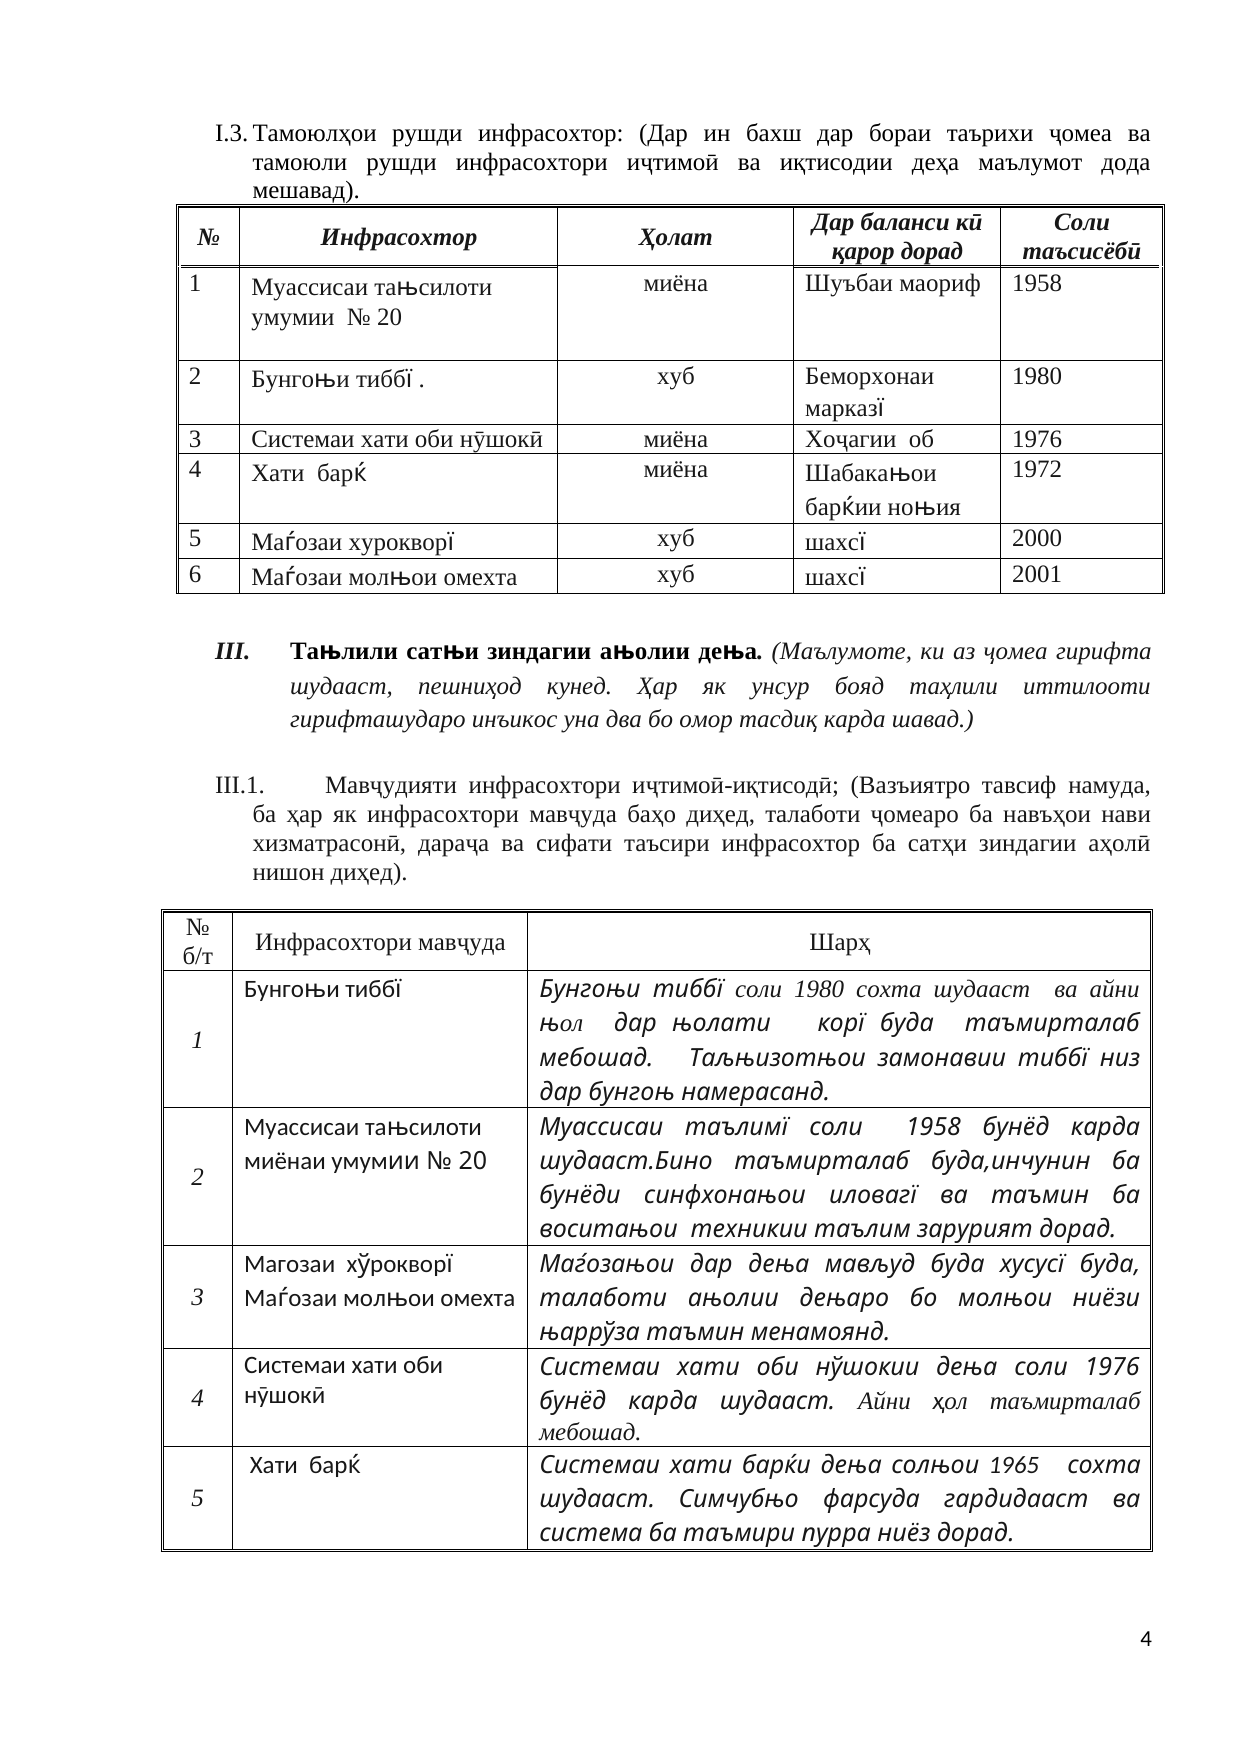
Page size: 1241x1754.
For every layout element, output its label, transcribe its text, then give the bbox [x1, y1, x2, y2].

table_header № [179, 208, 239, 265]
table_cell Системаи хати оби нўшокии дења соли 1976 бунёд карда шудааст. Айни ҳол таъмирталаб мебошад. [528, 1349, 1150, 1446]
table_cell 2000 [1001, 524, 1162, 558]
list Тамоюлҳои рушди инфрасохтор: (Дар ин бахш дар бораи таърихи ҷомеа ва тамоюли рушди инфрасохтори иҷтимоӣ ва иқтисодии деҳа маълумот дода мешавад). [215, 118, 1152, 204]
table_cell Бунгоњи тиббї . [240, 361, 557, 423]
table_cell Беморхонаи марказї [794, 361, 1000, 423]
table_cell Хоҷагии об [794, 425, 1000, 453]
table_header Дар баланси кӣ қарор дорад [794, 208, 1000, 265]
table_cell 5 [164, 1447, 232, 1549]
table_cell шахсї [794, 559, 1000, 593]
table_cell 3 [164, 1246, 232, 1348]
table_cell 1958 [1001, 265, 1163, 360]
table_cell Шуъбаи маориф [794, 268, 1000, 360]
table_header Ҳолат [558, 208, 793, 265]
table_cell Муассисаи тањсилоти миёнаи умумии № 20 [233, 1108, 527, 1244]
table_cell 4 [179, 454, 239, 522]
table_cell 1 [164, 971, 232, 1107]
table_cell 2001 [1001, 559, 1162, 593]
table_cell хуб [558, 361, 793, 423]
table_cell миёна [558, 266, 793, 360]
table_cell Хати барќ [240, 454, 557, 522]
table_cell миёна [558, 425, 793, 453]
table_cell 2 [179, 361, 239, 423]
table_cell 3 [179, 425, 239, 453]
table_cell Бунгоњи тиббї [233, 971, 527, 1107]
table_cell Хати барќ [233, 1447, 527, 1549]
table_cell 5 [179, 524, 239, 558]
table_cell Системаи хати барќи дења солњои 1965 сохта шудааст. Симчубњо фарсуда гардидааст ва система ба таъмири пурра ниёз дорад. [528, 1447, 1150, 1549]
table_cell Муассисаи тањсилоти умумии № 20 [240, 268, 557, 360]
table_cell 2 [164, 1108, 232, 1244]
list Мавҷудияти инфрасохтори иҷтимоӣ-иқтисодӣ; (Вазъиятро тавсиф намуда, ба ҳар як инфрасохтори мавҷуда баҳо диҳед, талаботи ҷомеаро ба навъҳои нави хизматрасонӣ, дараҷа ва сифати таъсири инфрасохтор ба сатҳи зиндагии аҳолӣ нишон диҳед). [215, 770, 1152, 885]
table_cell Маѓозањои дар дења мављуд буда хусусї буда, талаботи ањолии дењаро бо молњои ниёзи њаррўза таъмин менамоянд. [528, 1246, 1150, 1348]
table_cell 1 [177, 265, 239, 360]
table_cell 6 [179, 559, 239, 593]
table_cell Системаи хати оби нӯшокӣ [233, 1349, 527, 1446]
table_header Инфрасохтори мавҷуда [233, 913, 527, 970]
table_cell Муассисаи таълимї соли 1958 бунёд карда шудааст.Бино таъмирталаб буда,инчунин ба бунёди синфхонањои иловагї ва таъмин ба воситањои техникии таълим зарурият дорад. [528, 1108, 1150, 1244]
table_cell шахсї [794, 524, 1000, 558]
table_cell 1976 [1001, 425, 1162, 453]
table_cell Маѓозаи молњои омехта [240, 559, 557, 593]
table_cell Системаи хати оби нӯшокӣ [240, 425, 557, 453]
table_cell 4 [164, 1349, 232, 1446]
table_cell Бунгоњи тиббї соли 1980 сохта шудааст ва айни њол дар њолати корї буда таъмирталаб мебошад. Таљњизотњои замонавии тиббї низ дар бунгоњ намерасанд. [528, 971, 1150, 1107]
list Тањлили сатњи зиндагии ањолии дења. (Маълумоте, ки аз ҷомеа гирифта шудааст, пешниҳод кунед. Ҳар як унсур бояд таҳлили иттилооти гирифташударо инъикос уна два бо омор тасдиқ карда шавад.) [215, 633, 1152, 733]
table_header № б/т [164, 913, 232, 970]
table_header Шарҳ [528, 913, 1150, 970]
table_cell Магозаи хўрокворї Маѓозаи молњои омехта [233, 1246, 527, 1348]
table_cell хуб [558, 524, 793, 558]
table_header Соли таъсисёбӣ [1001, 208, 1162, 265]
table_cell Маѓозаи хурокворї [240, 524, 557, 558]
table_cell миёна [558, 454, 793, 522]
table_header Инфрасохтор [240, 208, 557, 265]
table_cell 1972 [1001, 454, 1162, 522]
table_cell Шабакањои барќии ноњия [794, 454, 1000, 522]
table_cell хуб [558, 559, 793, 593]
table_cell 1980 [1001, 361, 1162, 423]
